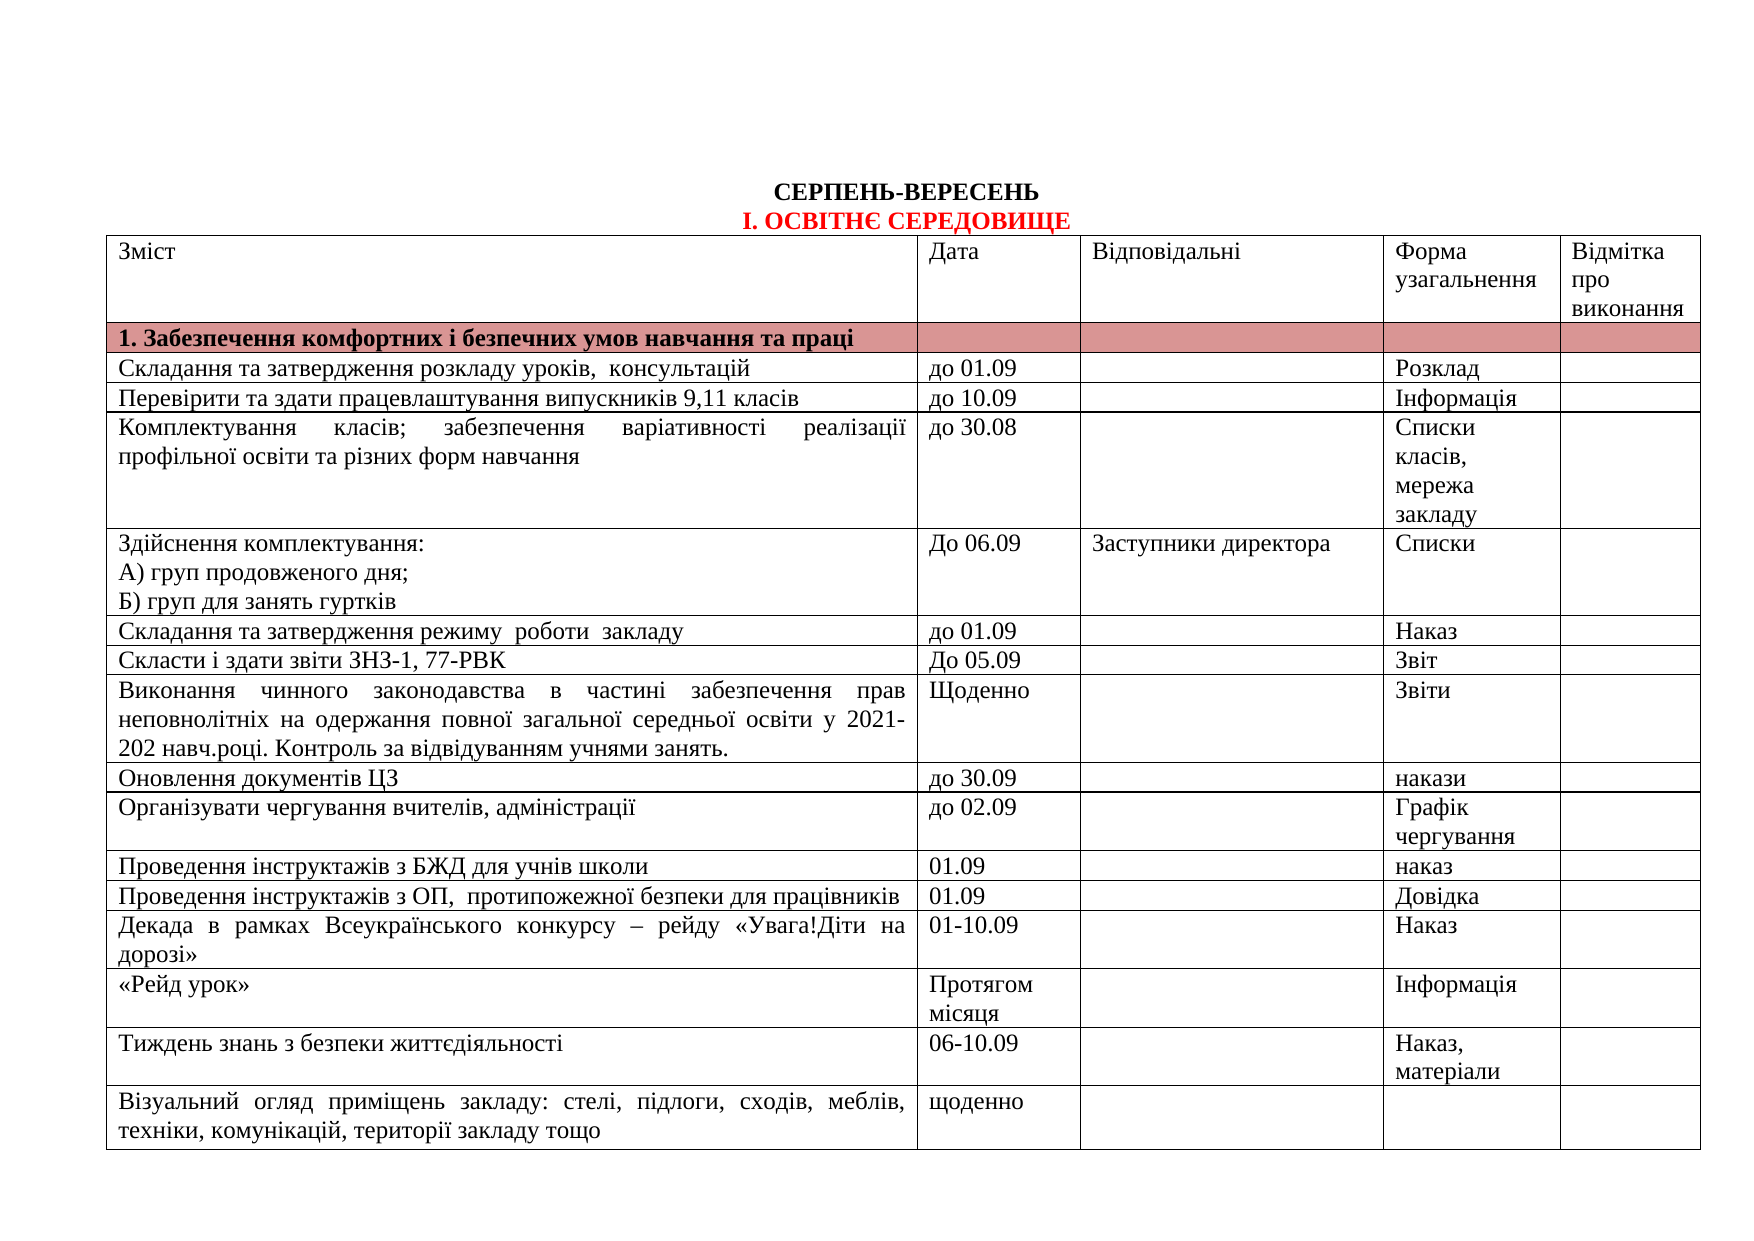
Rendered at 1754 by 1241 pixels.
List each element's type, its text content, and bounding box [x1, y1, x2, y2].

table_header Форма узагальнення [1384, 236, 1560, 322]
table_cell [1081, 763, 1383, 791]
table_cell [1081, 1028, 1383, 1085]
table_cell До 06.09 [918, 529, 1080, 615]
table_cell [1561, 353, 1700, 382]
table_cell [1561, 763, 1700, 791]
table_cell до 30.09 [918, 763, 1080, 791]
table_cell Наказ [1384, 911, 1560, 968]
table_cell [1561, 323, 1700, 352]
table_cell до 01.09 [918, 616, 1080, 644]
table_cell [1081, 323, 1383, 352]
table_cell Інформація [1384, 969, 1560, 1027]
table_cell [1081, 1086, 1383, 1149]
table_header Дата [918, 236, 1080, 322]
table_cell 06-10.09 [918, 1028, 1080, 1085]
table_cell [1081, 793, 1383, 850]
table_cell [1561, 675, 1700, 762]
table_cell Тиждень знань з безпеки життєдіяльності [107, 1028, 917, 1085]
table_header Зміст [107, 236, 917, 322]
table_header Відповідальні [1081, 236, 1383, 322]
table_cell [1081, 851, 1383, 880]
table_cell Проведення інструктажів з БЖД для учнів школи [107, 851, 917, 880]
table_cell [1561, 1086, 1700, 1149]
table_cell Звіт [1384, 646, 1560, 674]
table_cell Складання та затвердження розкладу уроків, консультацій [107, 353, 917, 382]
table_cell 01-10.09 [918, 911, 1080, 968]
table_cell [1561, 969, 1700, 1027]
table_cell [1561, 881, 1700, 909]
table_cell 01.09 [918, 881, 1080, 909]
table_cell [1561, 793, 1700, 850]
table_cell [1384, 1086, 1560, 1149]
text СЕРПЕНЬ-ВЕРЕСЕНЬ [118, 177, 1695, 206]
table_cell [1561, 413, 1700, 527]
table_cell [1561, 616, 1700, 644]
table_cell [1081, 353, 1383, 382]
table_cell Протягом місяця [918, 969, 1080, 1027]
table_cell Звіти [1384, 675, 1560, 762]
table_cell [1561, 529, 1700, 615]
table_cell Щоденно [918, 675, 1080, 762]
table_cell Списки класів, мережа закладу [1384, 413, 1560, 527]
table_cell [1561, 646, 1700, 674]
table_cell Складання та затвердження режиму роботи закладу [107, 616, 917, 644]
table_cell Графік чергування [1384, 793, 1560, 850]
table_cell [1561, 911, 1700, 968]
table_cell до 02.09 [918, 793, 1080, 850]
table_cell «Рейд урок» [107, 969, 917, 1027]
table_cell [1081, 911, 1383, 968]
table_header Відмітка про виконання [1561, 236, 1700, 322]
table_cell Декада в рамках Всеукраїнського конкурсу – рейду «Увага!Діти на дорозі» [107, 911, 917, 968]
table_cell Здійснення комплектування: А) груп продовженого дня; Б) груп для занять гуртків [107, 529, 917, 615]
table_cell щоденно [918, 1086, 1080, 1149]
table_cell Візуальний огляд приміщень закладу: стелі, підлоги, сходів, меблів, техніки, комунікацій, території закладу тощо [107, 1086, 917, 1149]
table_cell накази [1384, 763, 1560, 791]
table_cell [1081, 969, 1383, 1027]
table_cell [1384, 323, 1560, 352]
table_cell Скласти і здати звіти ЗНЗ-1, 77-РВК [107, 646, 917, 674]
table_cell Комплектування класів; забезпечення варіативності реалізації профільної освіти та різних форм навчання [107, 413, 917, 527]
table_cell [1561, 1028, 1700, 1085]
table_cell Розклад [1384, 353, 1560, 382]
table_cell Інформація [1384, 383, 1560, 411]
table_cell 1. Забезпечення комфортних і безпечних умов навчання та праці [107, 323, 917, 352]
table_cell Виконання чинного законодавства в частині забезпечення прав неповнолітніх на одержання повної загальної середньої освіти у 2021-202 навч.році. Контроль за відвідуванням учнями занять. [107, 675, 917, 762]
table_cell [1561, 851, 1700, 880]
table_cell до 30.08 [918, 413, 1080, 527]
table_cell Перевірити та здати працевлаштування випускників 9,11 класів [107, 383, 917, 411]
table_cell [1081, 413, 1383, 527]
table_cell [1081, 646, 1383, 674]
table_cell [1081, 616, 1383, 644]
table_cell [1081, 881, 1383, 909]
table_cell Наказ [1384, 616, 1560, 644]
table_cell наказ [1384, 851, 1560, 880]
table_cell Оновлення документів ЦЗ [107, 763, 917, 791]
table_cell Заступники директора [1081, 529, 1383, 615]
table_cell Наказ, матеріали [1384, 1028, 1560, 1085]
table_cell До 05.09 [918, 646, 1080, 674]
table_cell Довідка [1384, 881, 1560, 909]
table_cell до 01.09 [918, 353, 1080, 382]
table_cell 01.09 [918, 851, 1080, 880]
table_cell Проведення інструктажів з ОП, протипожежної безпеки для працівників [107, 881, 917, 909]
table_cell [1081, 383, 1383, 411]
table_cell до 10.09 [918, 383, 1080, 411]
table_cell [918, 323, 1080, 352]
table_cell Організувати чергування вчителів, адміністрації [107, 793, 917, 850]
table_cell [1561, 383, 1700, 411]
text І. ОСВІТНЄ СЕРЕДОВИЩЕ [118, 206, 1695, 235]
table_cell [1081, 675, 1383, 762]
table_cell Списки [1384, 529, 1560, 615]
